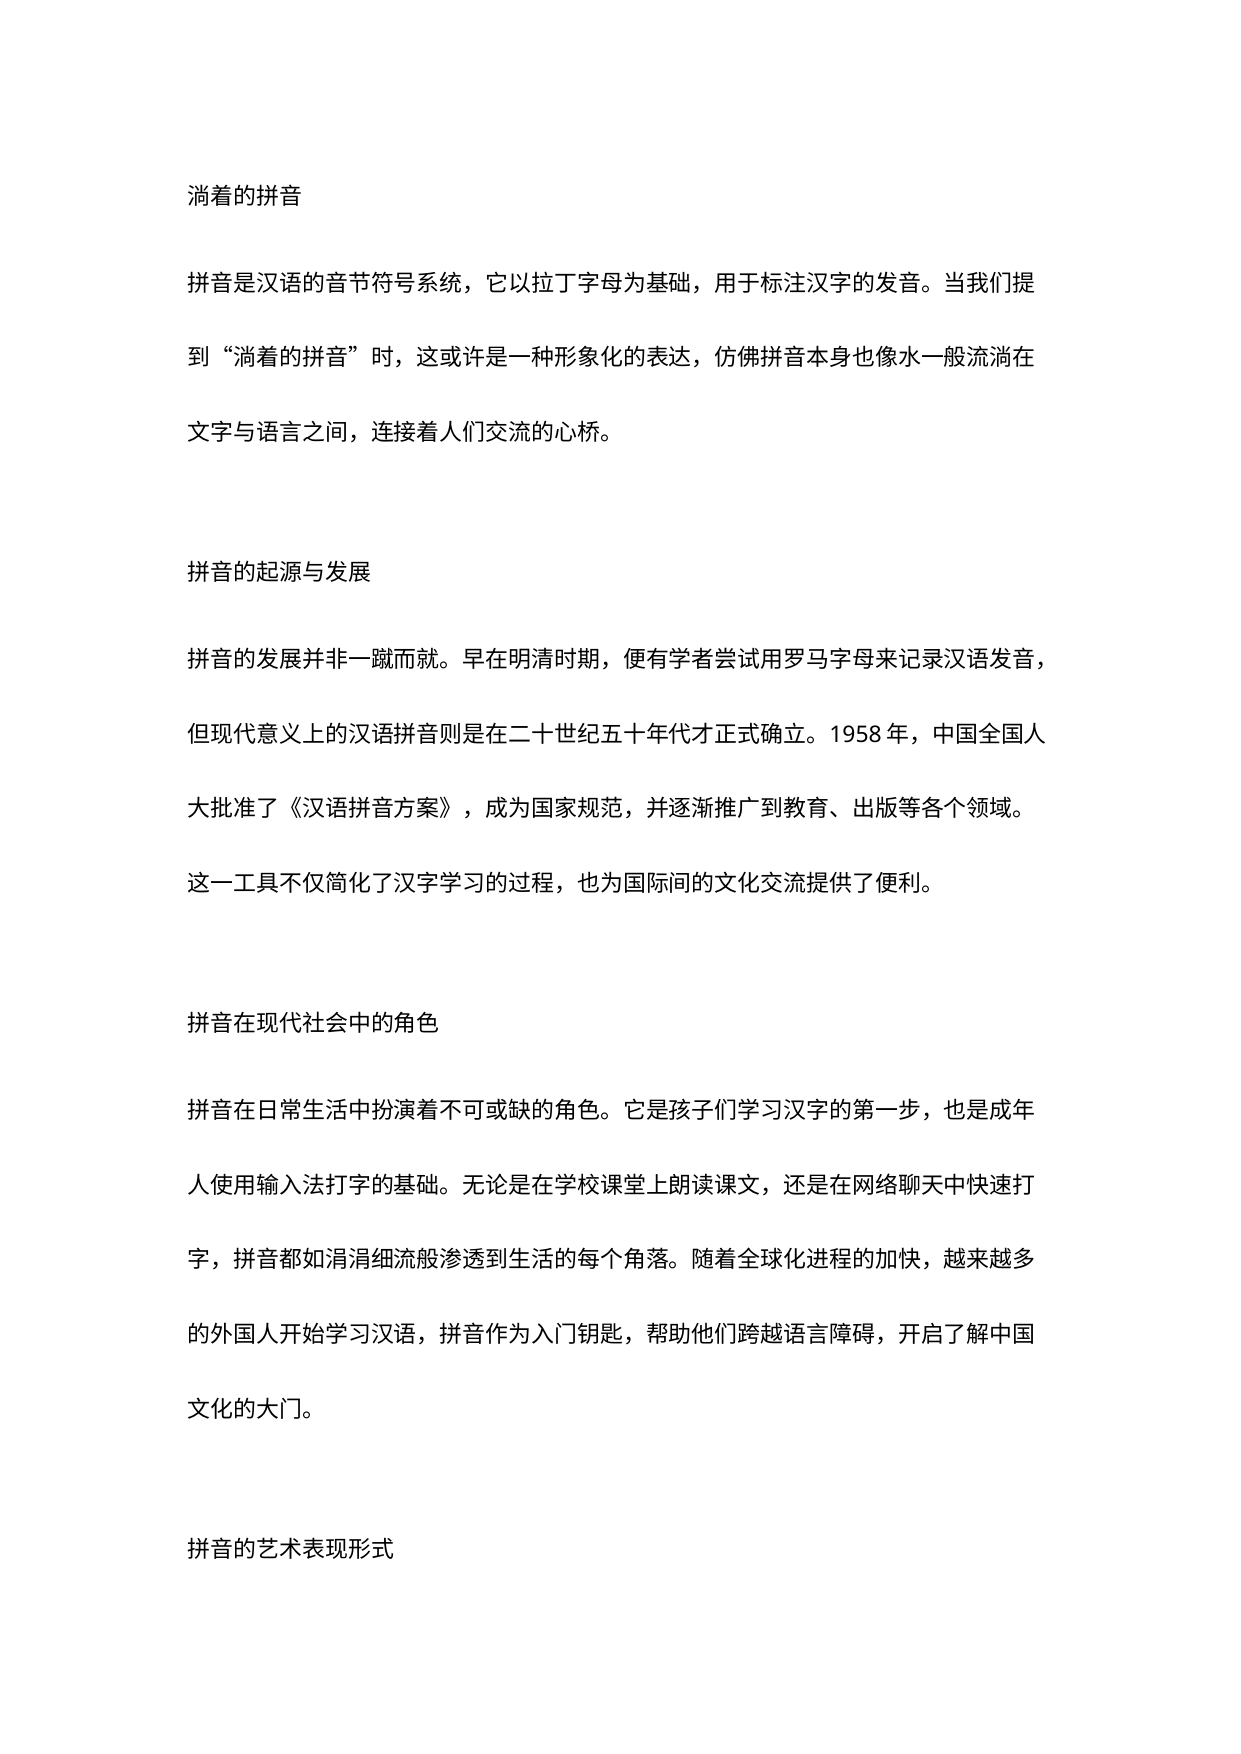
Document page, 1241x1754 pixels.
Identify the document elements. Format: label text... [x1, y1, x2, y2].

text 拼音是汉语的音节符号系统，它以拉丁字母为基础，用于标注汉字的发音。当我们提到“淌着的拼音”时，这或许是一种形象化的表达，仿佛拼音本身也像水一般流淌在文字与语言之间，连接着人们交流的心桥。 [187, 248, 1053, 463]
text 拼音的发展并非一蹴而就。早在明清时期，便有学者尝试用罗马字母来记录汉语发音，但现代意义上的汉语拼音则是在二十世纪五十年代才正式确立。1958年，中国全国人大批准了《汉语拼音方案》，成为国家规范，并逐渐推广到教育、出版等各个领域。这一工具不仅简化了汉字学习的过程，也为国际间的文化交流提供了便利。 [187, 625, 1053, 914]
text 拼音在现代社会中的角色 [187, 989, 1053, 1054]
text 拼音的艺术表现形式 [187, 1515, 1053, 1580]
text 拼音在日常生活中扮演着不可或缺的角色。它是孩子们学习汉字的第一步，也是成年人使用输入法打字的基础。无论是在学校课堂上朗读课文，还是在网络聊天中快速打字，拼音都如涓涓细流般渗透到生活的每个角落。随着全球化进程的加快，越来越多的外国人开始学习汉语，拼音作为入门钥匙，帮助他们跨越语言障碍，开启了解中国文化的大门。 [187, 1076, 1053, 1440]
text 淌着的拼音 [187, 162, 1053, 227]
text 拼音的起源与发展 [187, 538, 1053, 603]
